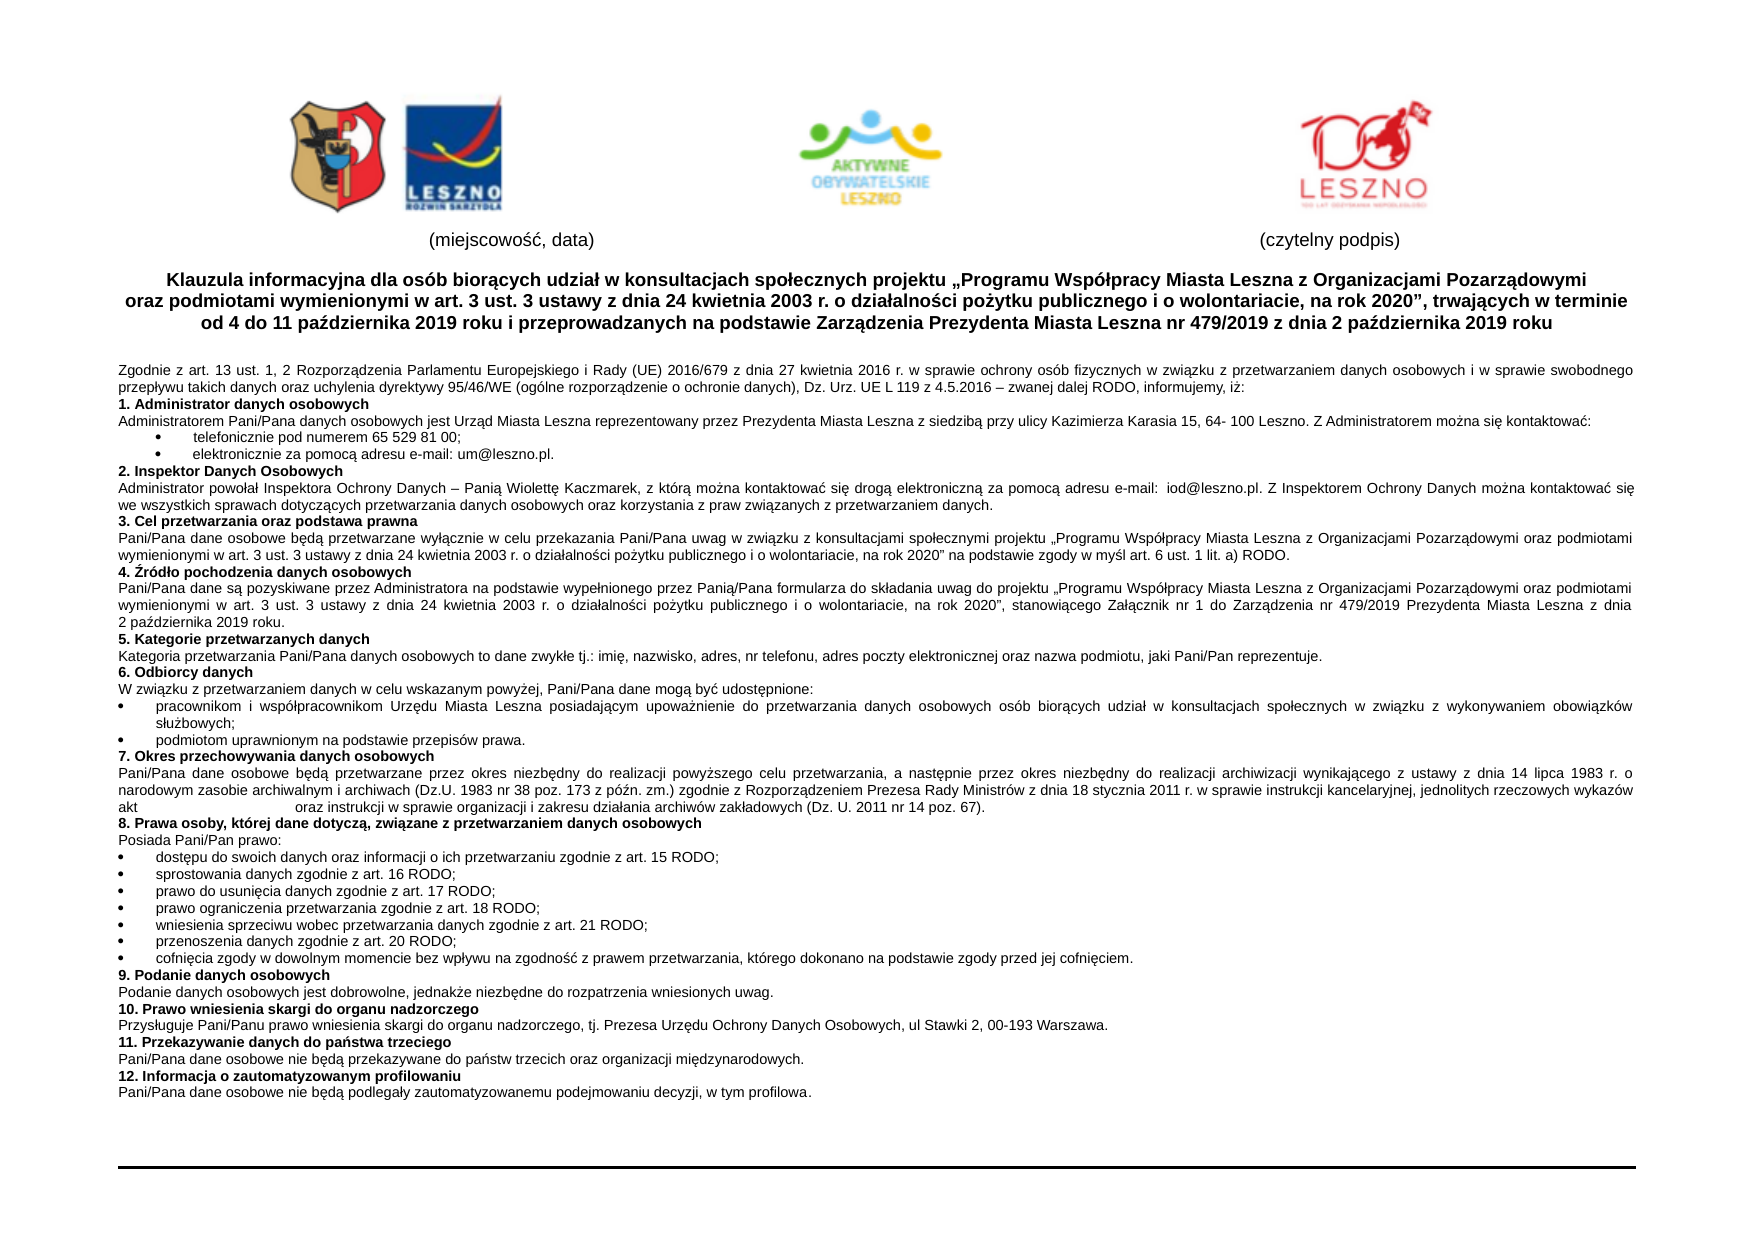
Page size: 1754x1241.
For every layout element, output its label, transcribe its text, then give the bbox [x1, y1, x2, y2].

list prawo do usunięcia danych zgodnie z art. 17 RODO; [118, 882, 1636, 899]
text 9. Podanie danych osobowych [118, 967, 1636, 983]
text Posiada Pani/Pan prawo: [118, 832, 1636, 849]
text 3. Cel przetwarzania oraz podstawa prawna [118, 513, 1636, 530]
list pracownikom i współpracownikom Urzędu Miasta Leszna posiadającym upoważnienie do przetwarzania danych osobowych osób biorących udział w konsultacjach społecznych w związku z wykonywaniem obowiązków służbowych; [118, 697, 1636, 731]
text Pani/Pana dane osobowe będą przetwarzane przez okres niezbędny do realizacji powyższego celu przetwarzania, a następnie przez okres niezbędny do realizacji archiwizacji wynikającego z ustawy z dnia 14 lipca 1983 r. o narodowym zasobie archiwalnym i archiwach (Dz.U. 1983 nr 38 poz. 173 z późn. zm.) zgodnie z Rozporządzeniem Prezesa Rady Ministrów z dnia 18 stycznia 2011 r. w sprawie instrukcji kancelaryjnej, jednolitych rzeczowych wykazów akt oraz instrukcji w sprawie organizacji i zakresu działania archiwów zakładowych (Dz. U. 2011 nr 14 poz. 67). [118, 765, 1636, 815]
list dostępu do swoich danych oraz informacji o ich przetwarzaniu zgodnie z art. 15 RODO; [118, 849, 1636, 866]
text 6. Odbiorcy danych [118, 664, 1636, 681]
list (miejscowość, data) (czytelny podpis) [193, 228, 1636, 250]
list elektronicznie za pomocą adresu e-mail: um@leszno.pl. [155, 446, 1636, 463]
list sprostowania danych zgodnie z art. 16 RODO; [118, 866, 1636, 882]
text W związku z przetwarzaniem danych w celu wskazanym powyżej, Pani/Pana dane mogą być udostępnione: [118, 681, 1636, 697]
list Administrator danych osobowych [118, 395, 1636, 412]
text 5. Kategorie przetwarzanych danych [118, 630, 1636, 647]
text Pani/Pana dane osobowe nie będą przekazywane do państw trzecich oraz organizacji międzynarodowych. [118, 1051, 1636, 1067]
text 8. Prawa osoby, której dane dotyczą, związane z przetwarzaniem danych osobowych [118, 815, 1636, 832]
text Klauzula informacyjna dla osób biorących udział w konsultacjach społecznych projektu „Programu Współpracy Miasta Leszna z Organizacjami Pozarządowymi oraz podmiotami wymienionymi w art. 3 ust. 3 ustawy z dnia 24 kwietnia 2003 r. o działalności pożytku publicznego i o wolontariacie, na rok 2020”, trwających w terminie od 4 do 11 października 2019 roku i przeprowadzanych na podstawie Zarządzenia Prezydenta Miasta Leszna nr 479/2019 z dnia 2 października 2019 roku [118, 268, 1636, 362]
list cofnięcia zgody w dowolnym momencie bez wpływu na zgodność z prawem przetwarzania, którego dokonano na podstawie zgody przed jej cofnięciem. [118, 950, 1636, 967]
text Przysługuje Pani/Panu prawo wniesienia skargi do organu nadzorczego, tj. Prezesa Urzędu Ochrony Danych Osobowych, ul Stawki 2, 00-193 Warszawa. [118, 1017, 1636, 1034]
list podmiotom uprawnionym na podstawie przepisów prawa. [118, 731, 1636, 748]
text 2. Inspektor Danych Osobowych [118, 463, 1636, 479]
text Zgodnie z art. 13 ust. 1, 2 Rozporządzenia Parlamentu Europejskiego i Rady (UE) 2016/679 z dnia 27 kwietnia 2016 r. w sprawie ochrony osób fizycznych w związku z przetwarzaniem danych osobowych i w sprawie swobodnego przepływu takich danych oraz uchylenia dyrektywy 95/46/WE (ogólne rozporządzenie o ochronie danych), Dz. Urz. UE L 119 z 4.5.2016 – zwanej dalej RODO, informujemy, iż: [118, 362, 1636, 395]
picture [262, 73, 1492, 229]
text Administratorem Pani/Pana danych osobowych jest Urząd Miasta Leszna reprezentowany przez Prezydenta Miasta Leszna z siedzibą przy ulicy Kazimierza Karasia 15, 64- 100 Leszno. Z Administratorem można się kontaktować: [118, 412, 1636, 429]
text 4. Źródło pochodzenia danych osobowych [118, 563, 1636, 580]
text Kategoria przetwarzania Pani/Pana danych osobowych to dane zwykłe tj.: imię, nazwisko, adres, nr telefonu, adres poczty elektronicznej oraz nazwa podmiotu, jaki Pani/Pan reprezentuje. [118, 647, 1636, 664]
text 10. Prawo wniesienia skargi do organu nadzorczego [118, 1000, 1636, 1017]
text Administrator powołał Inspektora Ochrony Danych – Panią Wiolettę Kaczmarek, z którą można kontaktować się drogą elektroniczną za pomocą adresu e-mail: iod@leszno.pl. Z Inspektorem Ochrony Danych można kontaktować się we wszystkich sprawach dotyczących przetwarzania danych osobowych oraz korzystania z praw związanych z przetwarzaniem danych. [118, 479, 1636, 513]
text Pani/Pana dane osobowe nie będą podlegały zautomatyzowanemu podejmowaniu decyzji, w tym profilowa. [118, 1084, 1636, 1166]
list wniesienia sprzeciwu wobec przetwarzania danych zgodnie z art. 21 RODO; [118, 916, 1636, 933]
text 7. Okres przechowywania danych osobowych [118, 748, 1636, 765]
list prawo ograniczenia przetwarzania zgodnie z art. 18 RODO; [118, 899, 1636, 916]
text Pani/Pana dane osobowe będą przetwarzane wyłącznie w celu przekazania Pani/Pana uwag w związku z konsultacjami społecznymi projektu „Programu Współpracy Miasta Leszna z Organizacjami Pozarządowymi oraz podmiotami wymienionymi w art. 3 ust. 3 ustawy z dnia 24 kwietnia 2003 r. o działalności pożytku publicznego i o wolontariacie, na rok 2020” na podstawie zgody w myśl art. 6 ust. 1 lit. a) RODO. [118, 530, 1636, 563]
text 12. Informacja o zautomatyzowanym profilowaniu [118, 1067, 1636, 1084]
text Podanie danych osobowych jest dobrowolne, jednakże niezbędne do rozpatrzenia wniesionych uwag. [118, 983, 1636, 1000]
text 11. Przekazywanie danych do państwa trzeciego [118, 1034, 1636, 1051]
text Pani/Pana dane są pozyskiwane przez Administratora na podstawie wypełnionego przez Panią/Pana formularza do składania uwag do projektu „Programu Współpracy Miasta Leszna z Organizacjami Pozarządowymi oraz podmiotami wymienionymi w art. 3 ust. 3 ustawy z dnia 24 kwietnia 2003 r. o działalności pożytku publicznego i o wolontariacie, na rok 2020”, stanowiącego Załącznik nr 1 do Zarządzenia nr 479/2019 Prezydenta Miasta Leszna z dnia 2 października 2019 roku. [118, 580, 1636, 630]
list przenoszenia danych zgodnie z art. 20 RODO; [118, 933, 1636, 950]
list telefonicznie pod numerem 65 529 81 00; [156, 429, 1636, 446]
